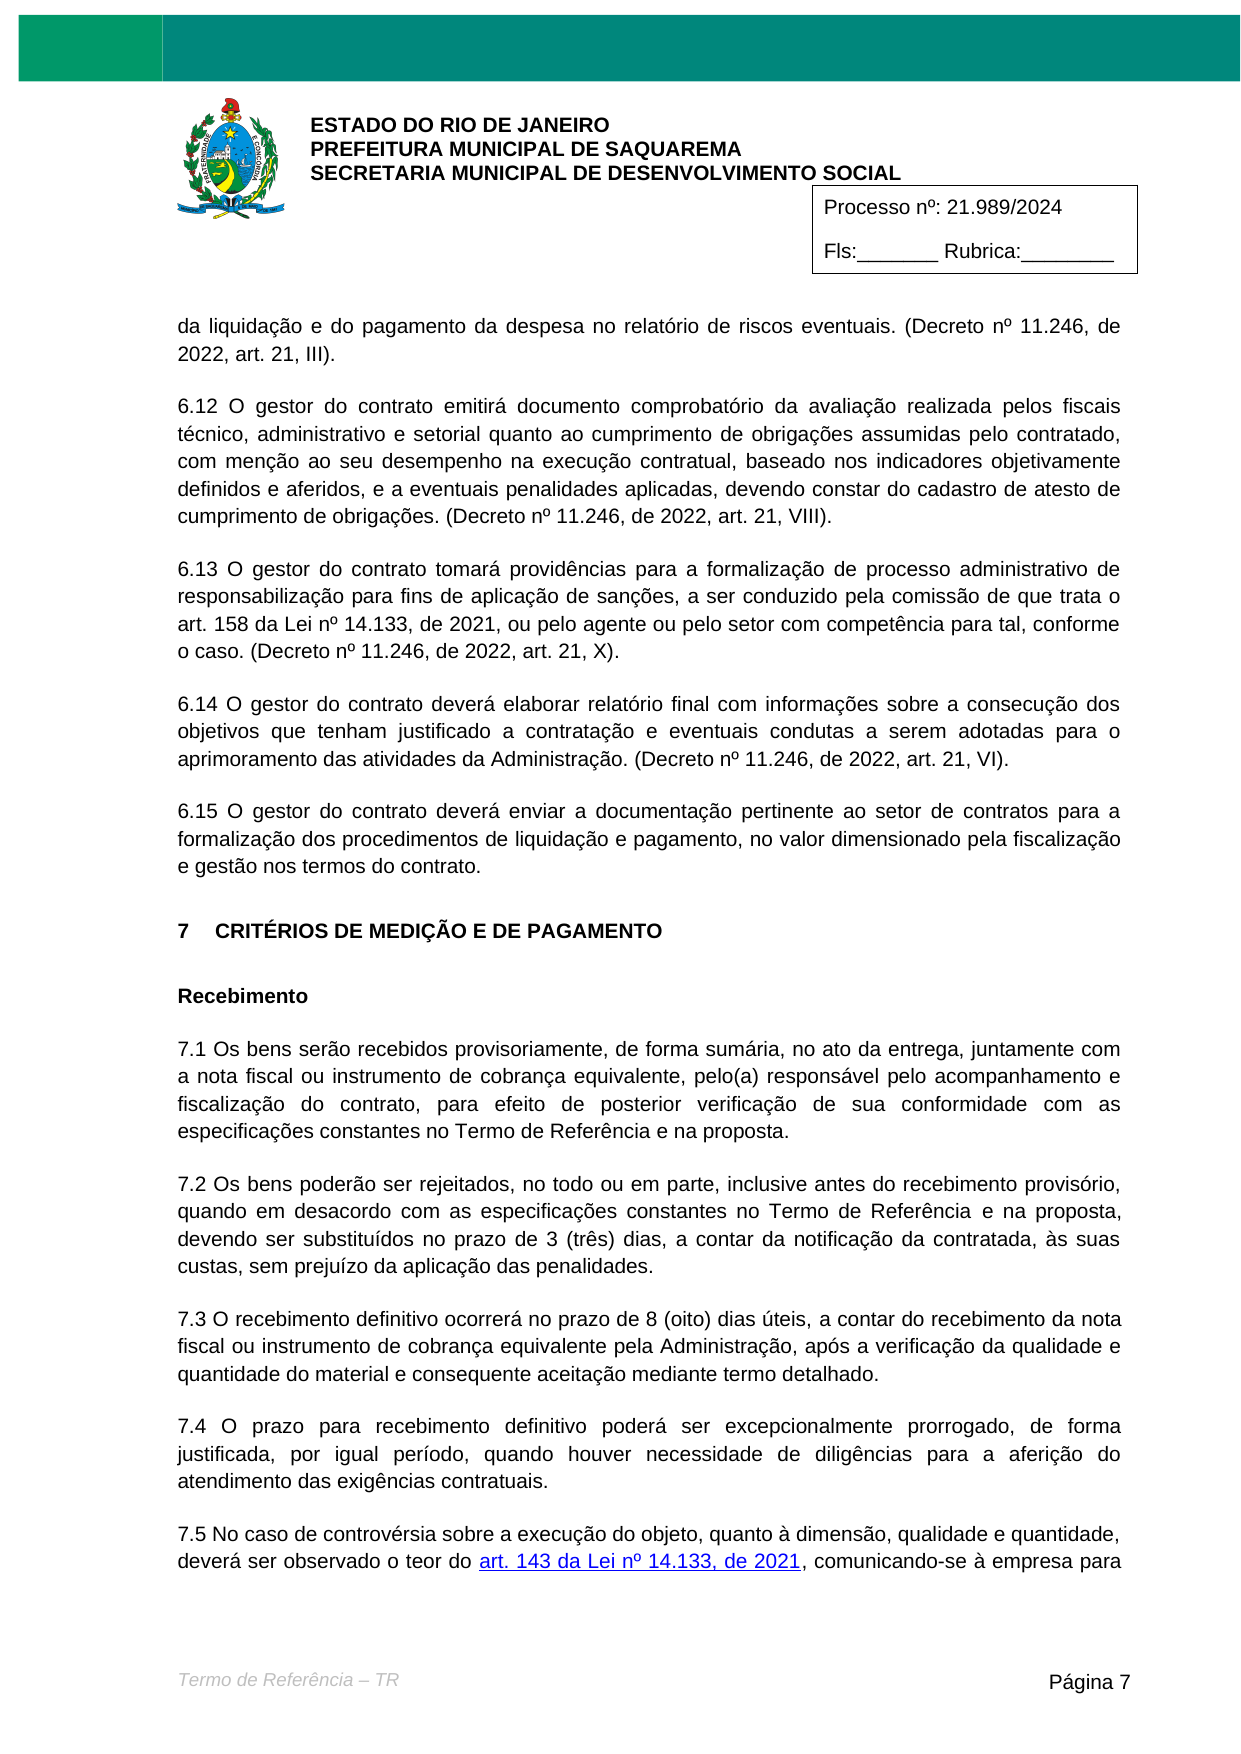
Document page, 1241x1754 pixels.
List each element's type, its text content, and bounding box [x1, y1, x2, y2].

list CRITÉRIOS DE MEDIÇÃO E DE PAGAMENTO [177, 919, 1122, 943]
text 6.14 O gestor do contrato deverá elaborar relatório final com informações sobre a consecução dos objetivos que tenham justificado a contratação e eventuais condutas a serem adotadas para o aprimoramento das atividades da Administração. (Decreto nº 11.246, de 2022, art. 21, VI). [177, 691, 1122, 770]
text 7.1 Os bens serão recebidos provisoriamente, de forma sumária, no ato da entrega, juntamente com a nota fiscal ou instrumento de cobrança equivalente, pelo(a) responsável pelo acompanhamento e fiscalização do contrato, para efeito de posterior verificação de sua conformidade com as especificações constantes no Termo de Referência e na proposta. [177, 1036, 1122, 1143]
text 7.3 O recebimento definitivo ocorrerá no prazo de 8 (oito) dias úteis, a contar do recebimento da nota fiscal ou instrumento de cobrança equivalente pela Administração, após a verificação da qualidade e quantidade do material e consequente aceitação mediante termo detalhado. [177, 1306, 1122, 1385]
picture [177, 98, 285, 207]
text 6.12 O gestor do contrato emitirá documento comprobatório da avaliação realizada pelos fiscais técnico, administrativo e setorial quanto ao cumprimento de obrigações assumidas pelo contratado, com menção ao seu desempenho na execução contratual, baseado nos indicadores objetivamente definidos e aferidos, e a eventuais penalidades aplicadas, devendo constar do cadastro de atesto de cumprimento de obrigações. (Decreto nº 11.246, de 2022, art. 21, VIII). [177, 394, 1122, 528]
text Recebimento [177, 984, 1122, 1008]
text 6.13 O gestor do contrato tomará providências para a formalização de processo administrativo de responsabilização para fins de aplicação de sanções, a ser conduzido pela comissão de que trata o art. 158 da Lei nº 14.133, de 2021, ou pelo agente ou pelo setor com competência para tal, conforme o caso. (Decreto nº 11.246, de 2022, art. 21, X). [177, 556, 1122, 663]
text 7.4 O prazo para recebimento definitivo poderá ser excepcionalmente prorrogado, de forma justificada, por igual período, quando houver necessidade de diligências para a aferição do atendimento das exigências contratuais. [177, 1414, 1122, 1493]
text 7.2 Os bens poderão ser rejeitados, no todo ou em parte, inclusive antes do recebimento provisório, quando em desacordo com as especificações constantes no Termo de Referência e na proposta, devendo ser substituídos no prazo de 3 (três) dias, a contar da notificação da contratada, às suas custas, sem prejuízo da aplicação das penalidades. [177, 1171, 1122, 1278]
picture [177, 208, 285, 219]
text 6.15 O gestor do contrato deverá enviar a documentação pertinente ao setor de contratos para a formalização dos procedimentos de liquidação e pagamento, no valor dimensionado pela fiscalização e gestão nos termos do contrato. [177, 799, 1122, 878]
